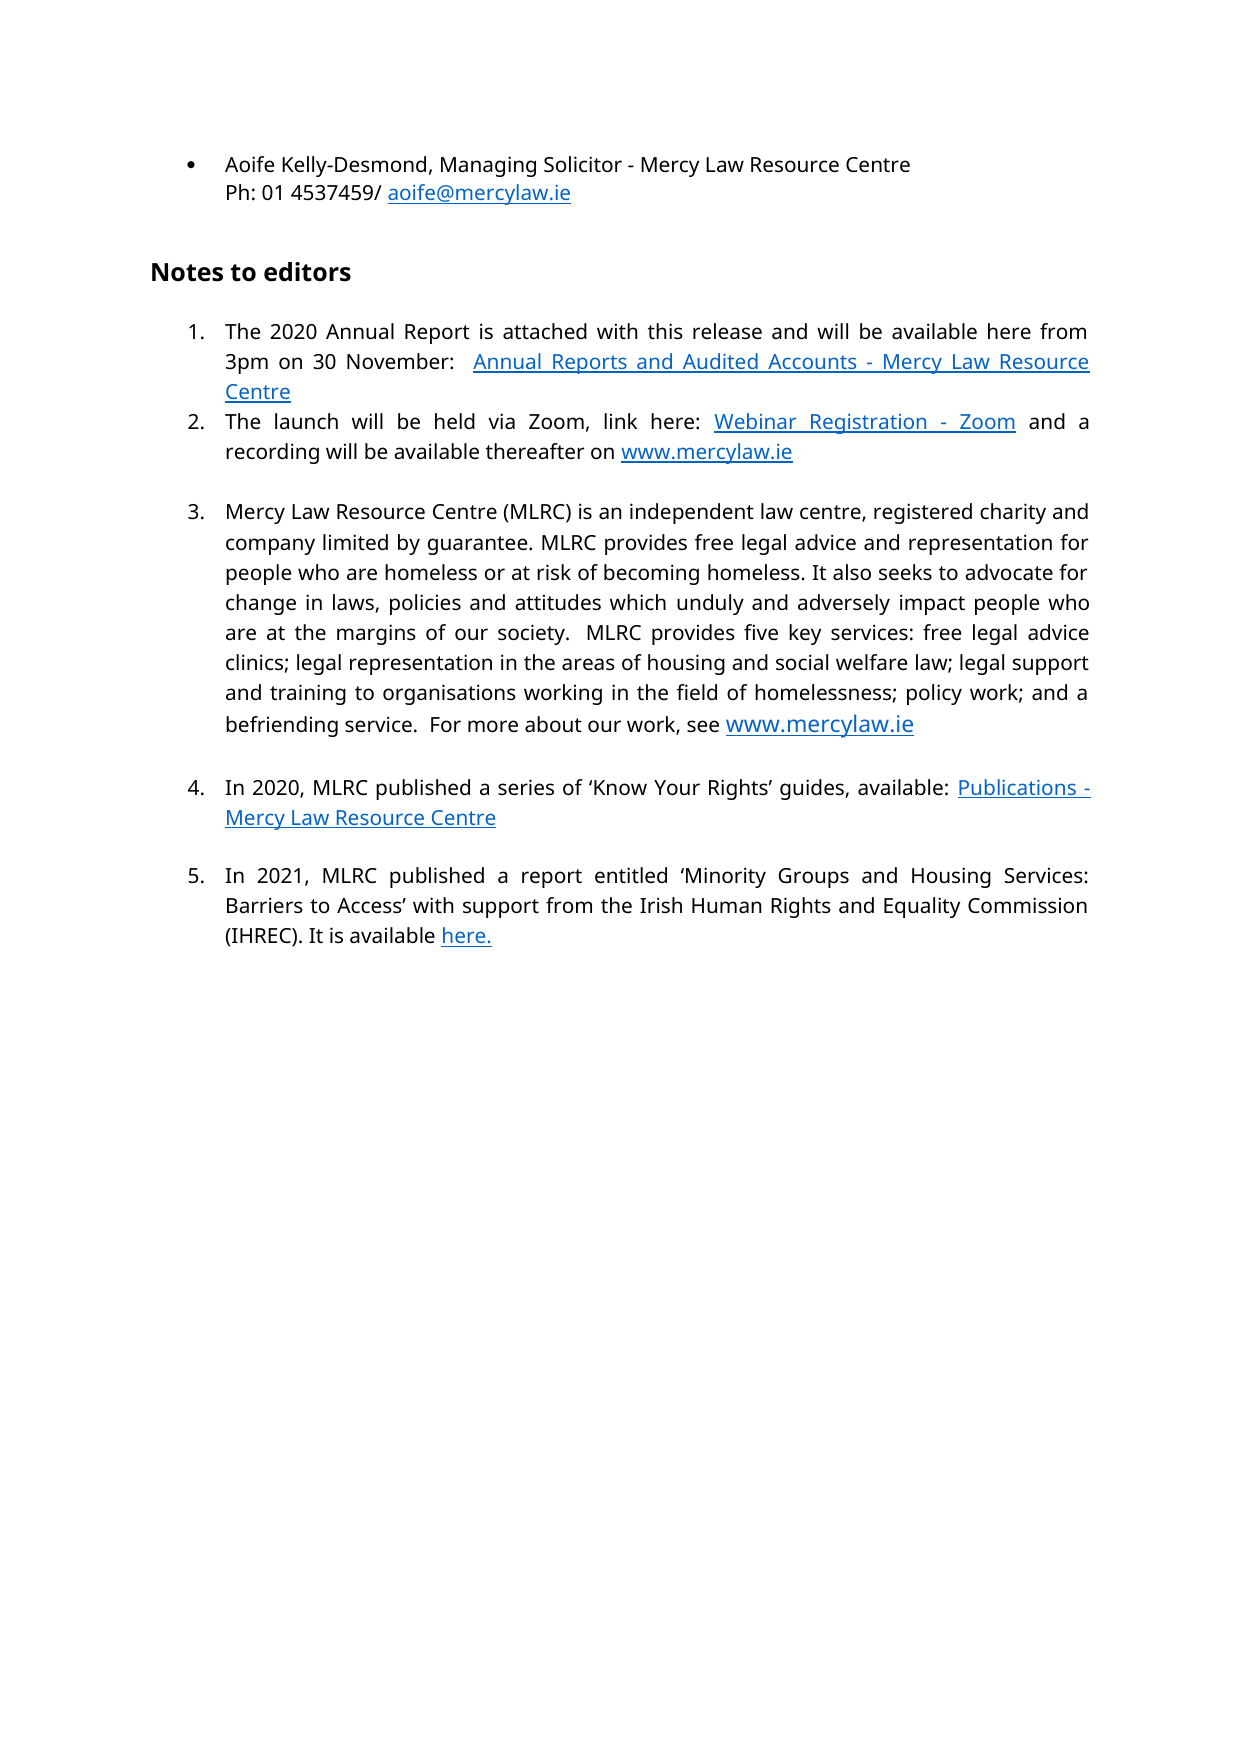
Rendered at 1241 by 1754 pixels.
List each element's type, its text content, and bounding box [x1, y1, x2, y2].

list Ph: 01 4537459/ aoife@mercylaw.ie [225, 178, 1078, 207]
list The launch will be held via Zoom, link here: Webinar Registration - Zoom and a recording will be available thereafter on www.mercylaw.ie [187, 407, 1090, 466]
list The 2020 Annual Report is attached with this release and will be available here from 3pm on 30 November: Annual Reports and Audited Accounts - Mercy Law Resource Centre [187, 317, 1090, 406]
list Aoife Kelly-Desmond, Managing Solicitor - Mercy Law Resource Centre [187, 150, 1078, 178]
list In 2020, MLRC published a series of ‘Know Your Rights’ guides, available: Publications - Mercy Law Resource Centre [187, 773, 1090, 831]
text Notes to editors [150, 254, 1090, 288]
list In 2021, MLRC published a report entitled ‘Minority Groups and Housing Services: Barriers to Access’ with support from the Irish Human Rights and Equality Commission (IHREC). It is available here. [187, 861, 1090, 950]
list Mercy Law Resource Centre (MLRC) is an independent law centre, registered charity and company limited by guarantee. MLRC provides free legal advice and representation for people who are homeless or at risk of becoming homeless. It also seeks to advocate for change in laws, policies and attitudes which unduly and adversely impact people who are at the margins of our society. MLRC provides five key services: free legal advice clinics; legal representation in the areas of housing and social welfare law; legal support and training to organisations working in the field of homelessness; policy work; and a befriending service. For more about our work, see www.mercylaw.ie [187, 497, 1090, 740]
